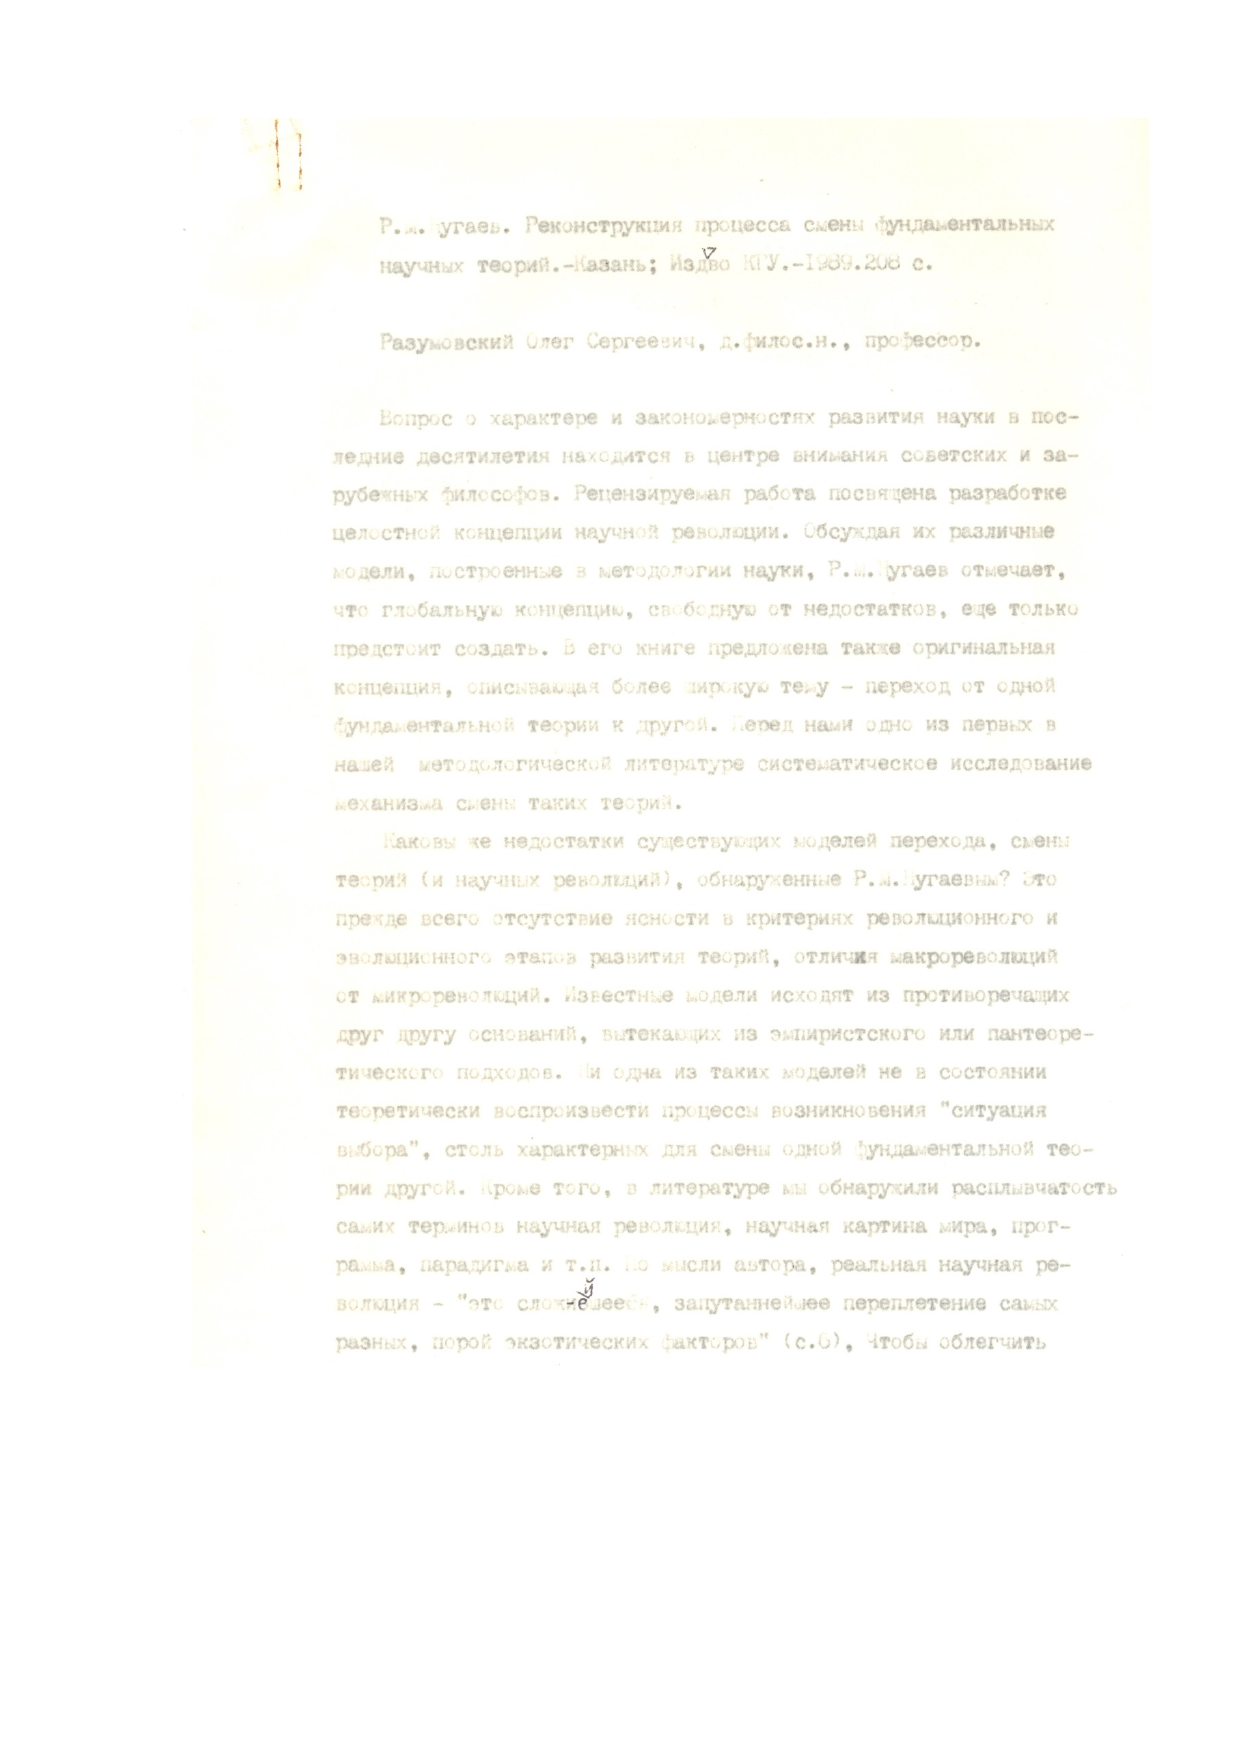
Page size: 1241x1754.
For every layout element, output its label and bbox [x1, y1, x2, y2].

picture [177, 118, 1152, 1367]
